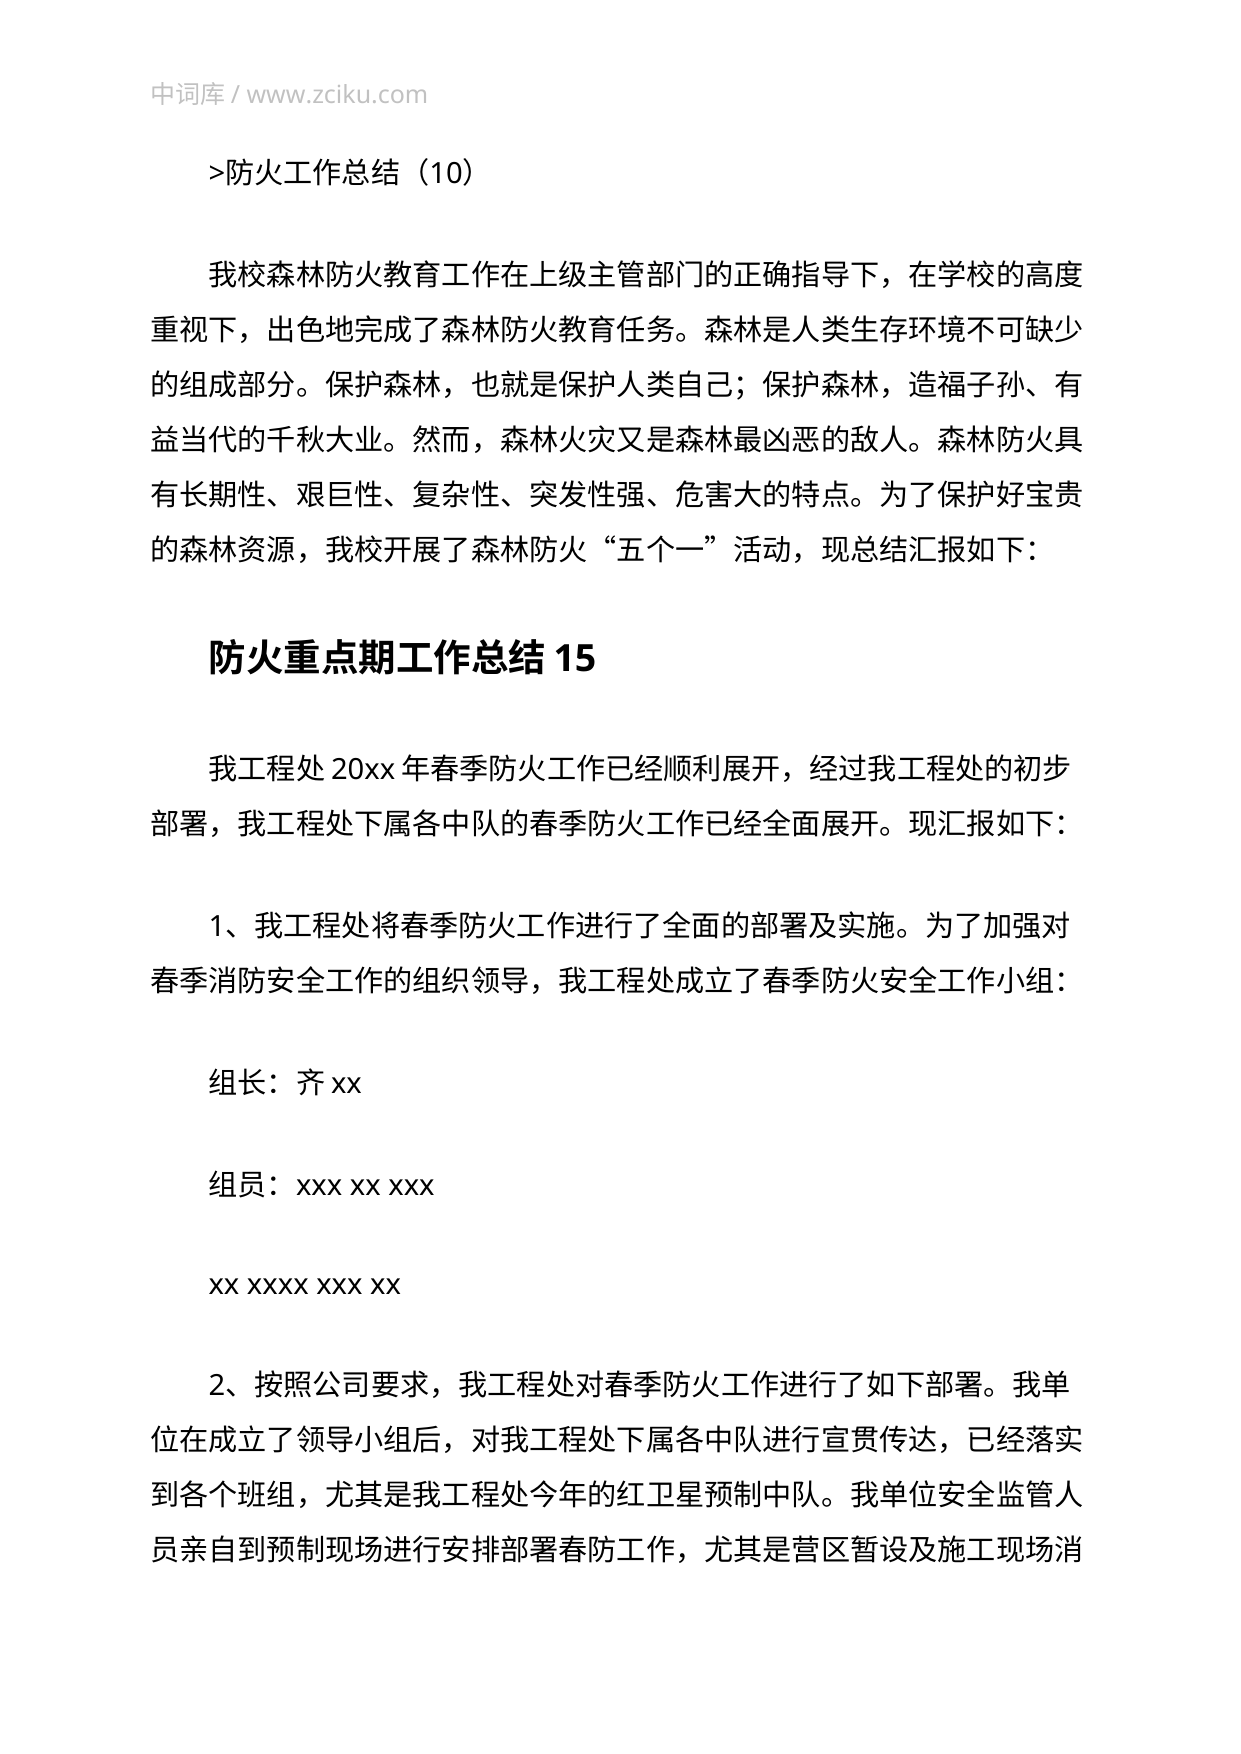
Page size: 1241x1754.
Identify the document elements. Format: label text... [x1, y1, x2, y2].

text 组长：齐xx [150, 1059, 1090, 1102]
text xx xxxx xxx xx [150, 1263, 1090, 1303]
text 防火重点期工作总结15 [150, 628, 1090, 683]
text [150, 1362, 1090, 1569]
text 1、我工程处将春季防火工作进行了全面的部署及实施。为了加强对春季消防安全工作的组织领导，我工程处成立了春季防火安全工作小组： [150, 903, 1090, 1000]
text 我校森林防火教育工作在上级主管部门的正确指导下，在学校的高度重视下，出色地完成了森林防火教育任务。森林是人类生存环境不可缺少的组成部分。保护森林，也就是保护人类自己；保护森林，造福子孙、有益当代的千秋大业。然而，森林火灾又是森林最凶恶的敌人。森林防火具有长期性、艰巨性、复杂性、突发性强、危害大的特点。为了保护好宝贵的森林资源，我校开展了森林防火“五个一”活动，现总结汇报如下： [150, 252, 1090, 569]
text 我工程处20xx年春季防火工作已经顺利展开，经过我工程处的初步部署，我工程处下属各中队的春季防火工作已经全面展开。现汇报如下： [150, 746, 1090, 843]
text >防火工作总结（10） [150, 150, 1090, 192]
text 组员：xxx xx xxx [150, 1161, 1090, 1204]
